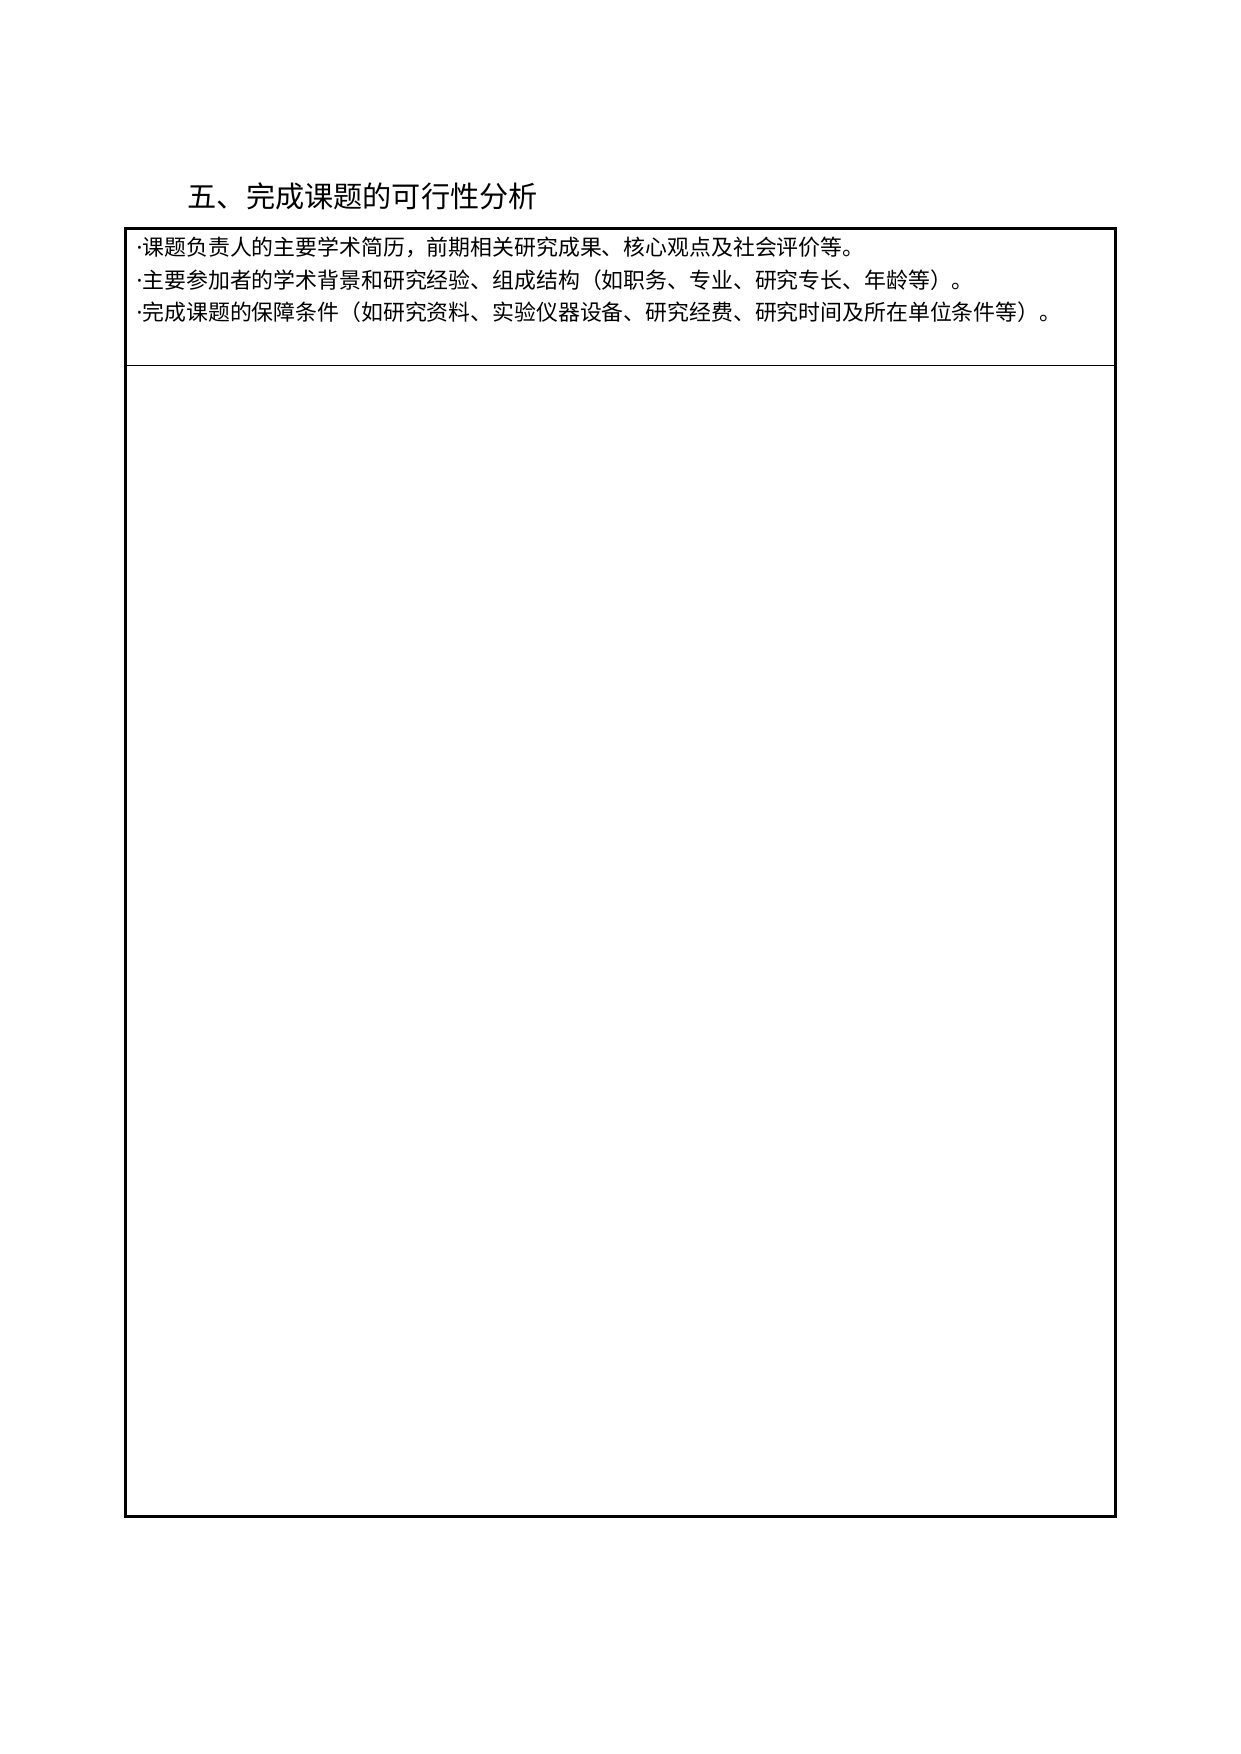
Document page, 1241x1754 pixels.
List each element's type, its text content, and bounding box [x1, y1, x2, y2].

table_header ·课题负责人的主要学术简历，前期相关研究成果、核心观点及社会评价等。 ·主要参加者的学术背景和研究经验、组成结构（如职务、专业、研究专长、年龄等）。 ·完成课题的保障条件（如研究资料、实验仪器设备、研究经费、研究时间及所在单位条件等）。 [127, 230, 1114, 365]
text 五、完成课题的可行性分析 [187, 162, 972, 227]
table_cell [127, 366, 1114, 1515]
